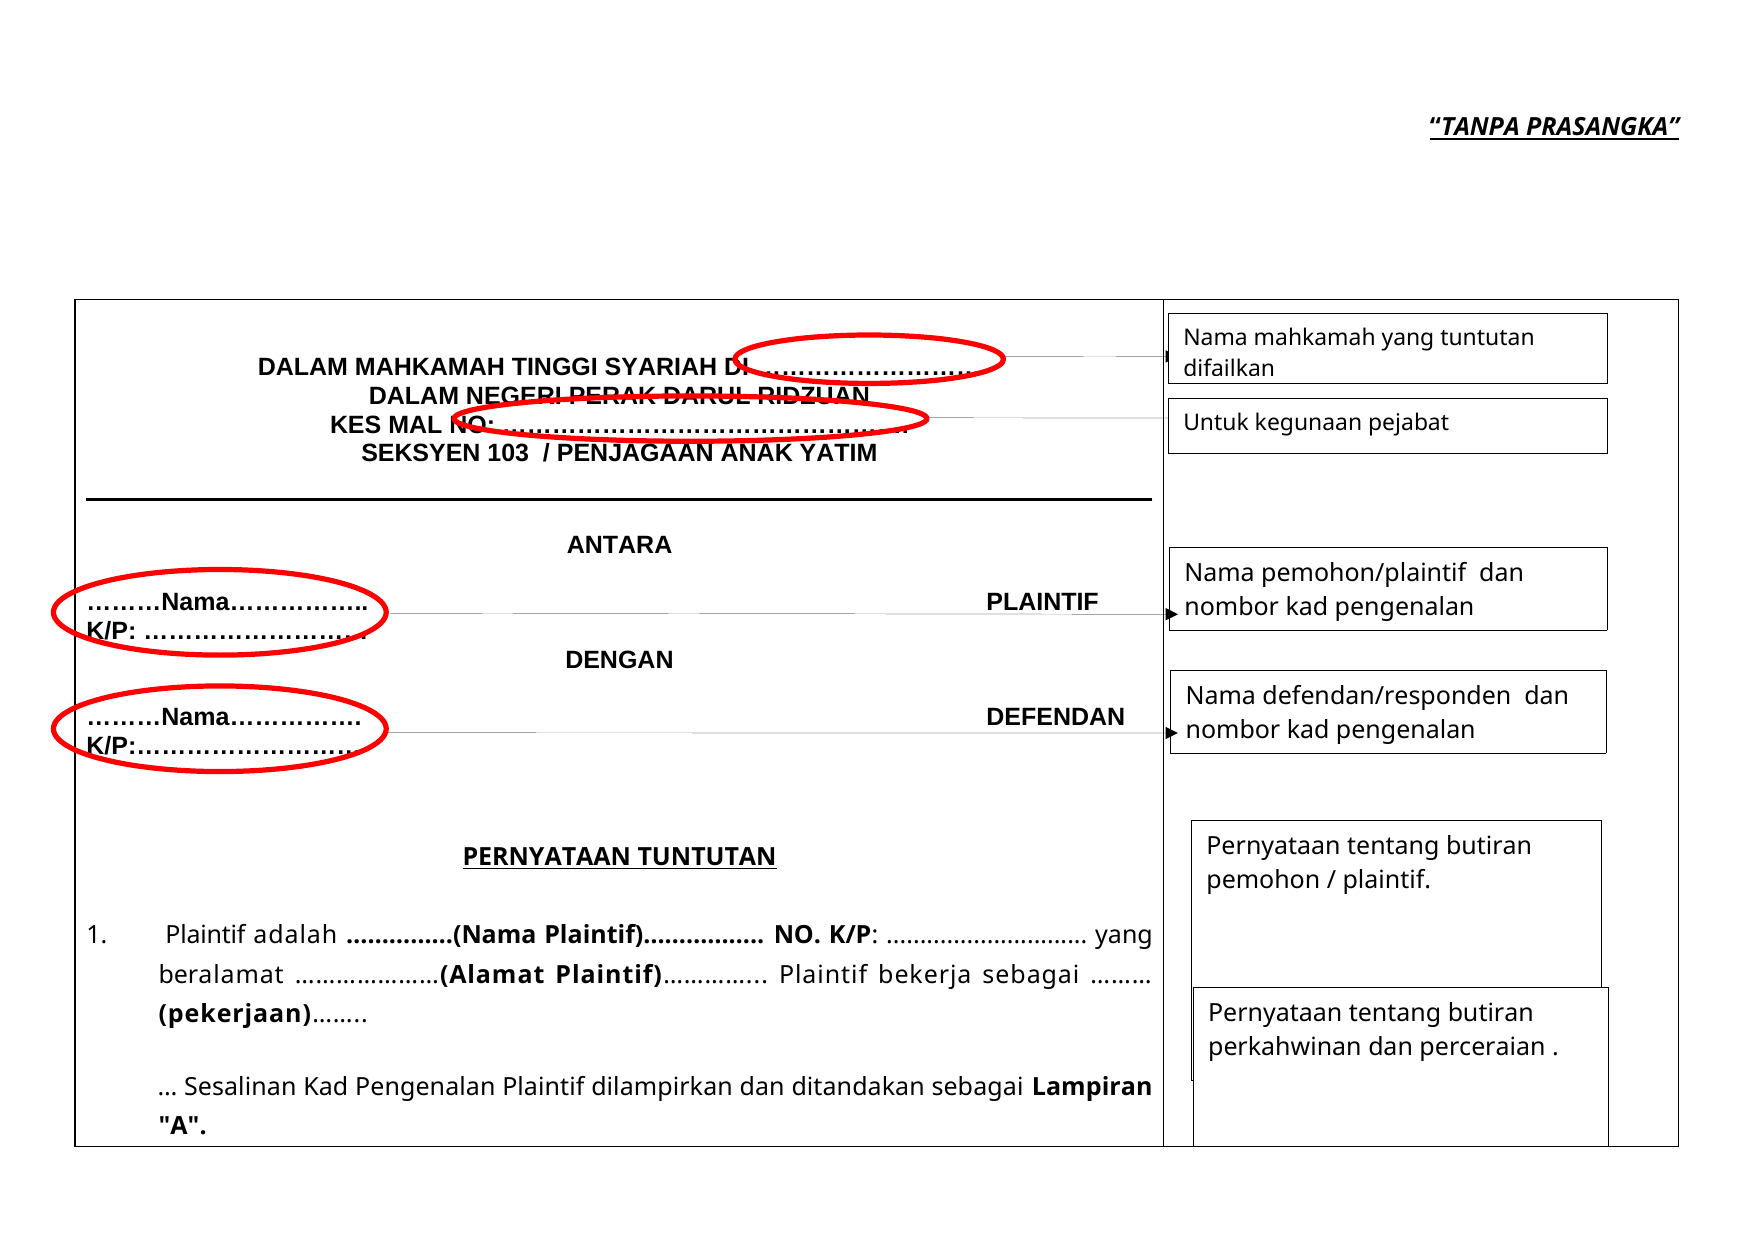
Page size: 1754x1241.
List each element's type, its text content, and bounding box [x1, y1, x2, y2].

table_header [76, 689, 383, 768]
table_header [1164, 300, 1678, 1146]
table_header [76, 733, 1163, 1146]
